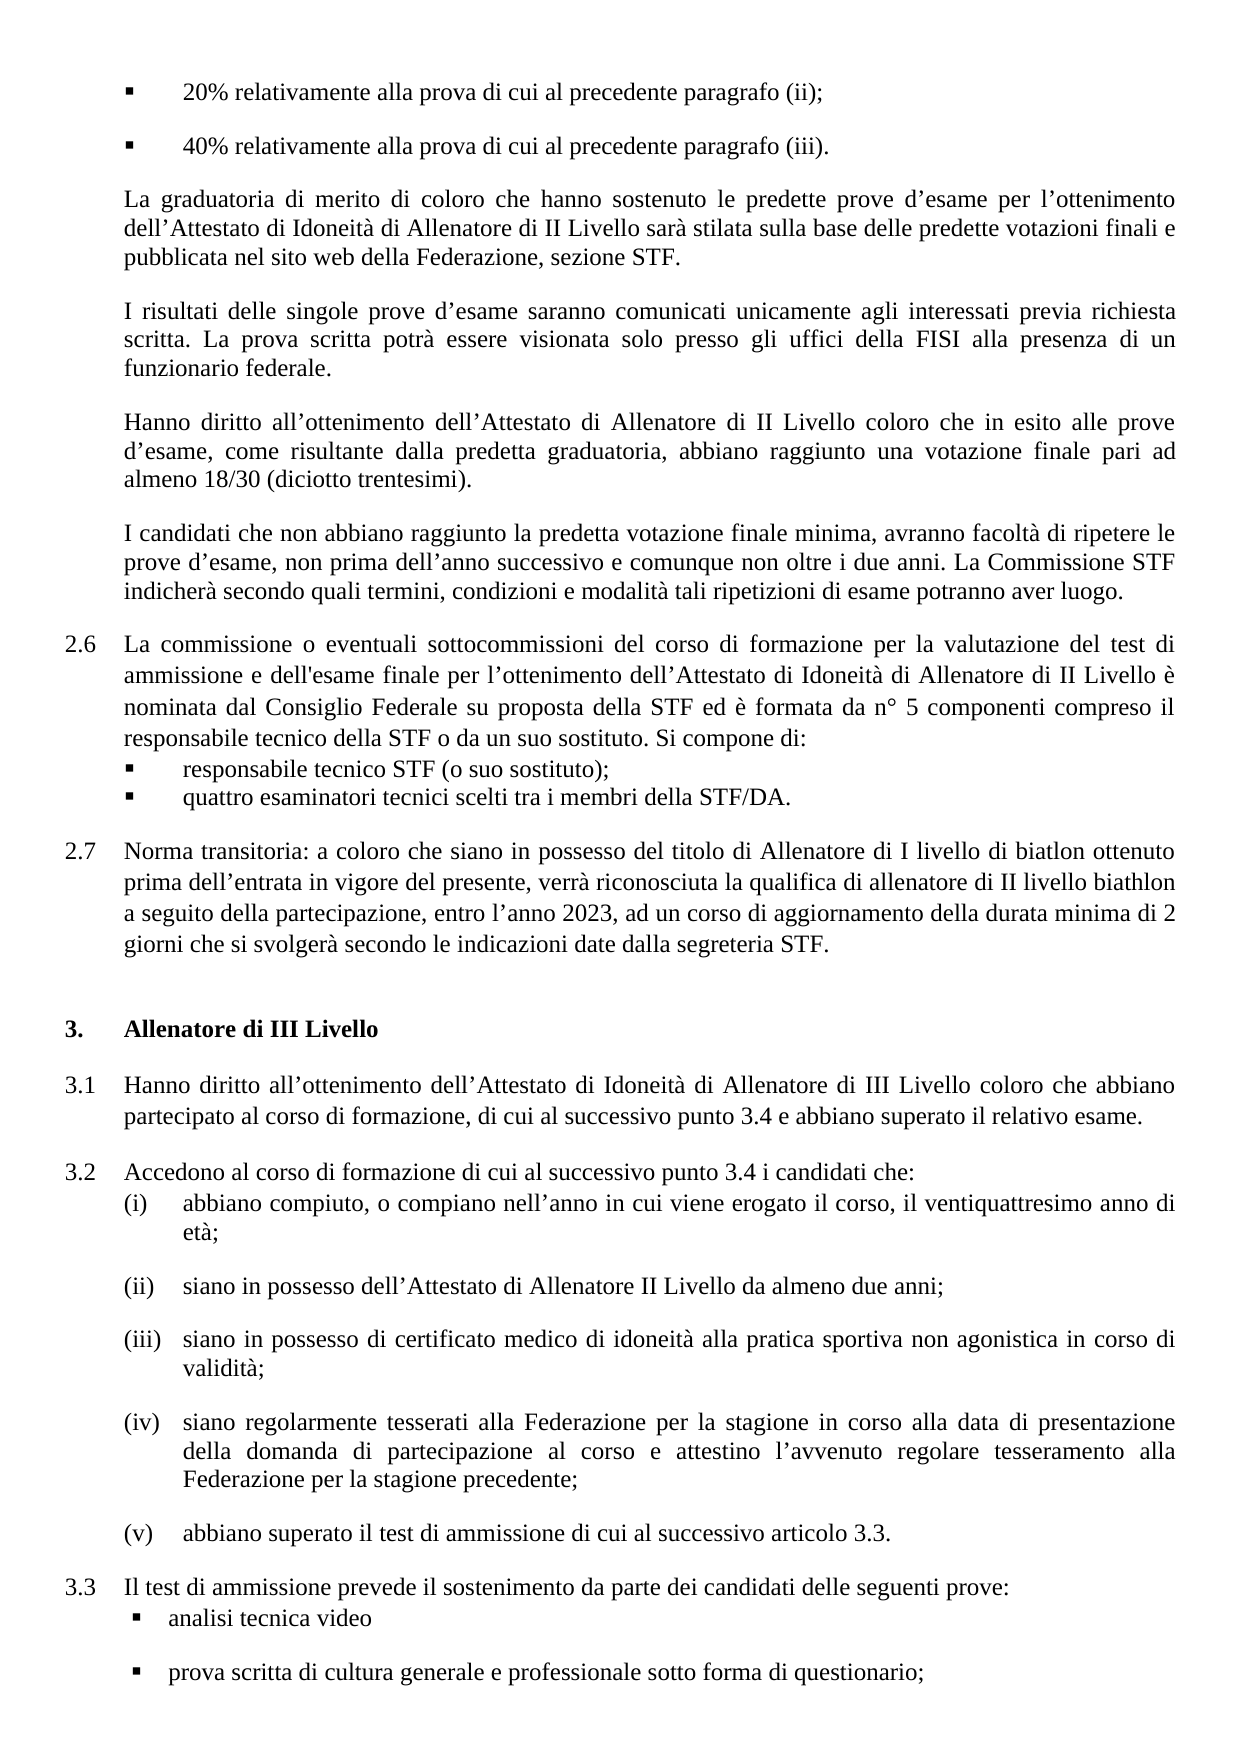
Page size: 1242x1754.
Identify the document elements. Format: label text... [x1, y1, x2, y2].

list abbiano superato il test di ammissione di cui al successivo articolo 3.3. [124, 1518, 1177, 1547]
list abbiano compiuto, o compiano nell’anno in cui viene erogato il corso, il ventiquattresimo anno di età; [124, 1188, 1177, 1246]
list prova scritta di cultura generale e professionale sotto forma di questionario; [131, 1657, 1177, 1686]
list quattro esaminatori tecnici scelti tra i membri della STF/DA. [124, 782, 1177, 811]
list 40% relativamente alla prova di cui al precedente paragrafo (iii). [124, 131, 1177, 159]
list 20% relativamente alla prova di cui al precedente paragrafo (ii); [124, 77, 1177, 106]
list siano in possesso dell’Attestato di Allenatore II Livello da almeno due anni; [124, 1271, 1177, 1299]
list analisi tecnica video [131, 1603, 1177, 1632]
text I candidati che non abbiano raggiunto la predetta votazione finale minima, avranno facoltà di ripetere le prove d’esame, non prima dell’anno successivo e comunque non oltre i due anni. La Commissione STF indicherà secondo quali termini, condizioni e modalità tali ripetizioni di esame potranno aver luogo. [124, 518, 1177, 604]
text La graduatoria di merito di coloro che hanno sostenuto le predette prove d’esame per l’ottenimento dell’Attestato di Idoneità di Allenatore di II Livello sarà stilata sulla base delle predette votazioni finali e pubblicata nel sito web della Federazione, sezione STF. [124, 184, 1177, 271]
text I risultati delle singole prove d’esame saranno comunicati unicamente agli interessati previa richiesta scritta. La prova scritta potrà essere visionata solo presso gli uffici della FISI alla presenza di un funzionario federale. [124, 296, 1177, 382]
text Hanno diritto all’ottenimento dell’Attestato di Allenatore di II Livello coloro che in esito alle prove d’esame, come risultante dalla predetta graduatoria, abbiano raggiunto una votazione finale pari ad almeno 18/30 (diciotto trentesimi). [124, 407, 1177, 493]
list responsabile tecnico STF (o suo sostituto); [124, 754, 1177, 782]
subtitle La commissione o eventuali sottocommissioni del corso di formazione per la valutazione del test di ammissione e dell'esame finale per l’ottenimento dell’Attestato di Idoneità di Allenatore di II Livello è nominata dal Consiglio Federale su proposta della STF ed è formata da n° 5 componenti compreso il responsabile tecnico della STF o da un suo sostituto. Si compone di: [64, 629, 1177, 751]
subtitle Allenatore di III Livello [64, 1014, 1177, 1043]
subtitle Accedono al corso di formazione di cui al successivo punto 3.4 i candidati che: [64, 1157, 1177, 1186]
subtitle Hanno diritto all’ottenimento dell’Attestato di Idoneità di Allenatore di III Livello coloro che abbiano partecipato al corso di formazione, di cui al successivo punto 3.4 e abbiano superato il relativo esame. [64, 1070, 1177, 1130]
subtitle Il test di ammissione prevede il sostenimento da parte dei candidati delle seguenti prove: [64, 1572, 1177, 1601]
subtitle Norma transitoria: a coloro che siano in possesso del titolo di Allenatore di I livello di biatlon ottenuto prima dell’entrata in vigore del presente, verrà riconosciuta la qualifica di allenatore di II livello biathlon a seguito della partecipazione, entro l’anno 2023, ad un corso di aggiornamento della durata minima di 2 giorni che si svolgerà secondo le indicazioni date dalla segreteria STF. [64, 836, 1177, 958]
list siano regolarmente tesserati alla Federazione per la stagione in corso alla data di presentazione della domanda di partecipazione al corso e attestino l’avvenuto regolare tesseramento alla Federazione per la stagione precedente; [124, 1407, 1177, 1493]
list siano in possesso di certificato medico di idoneità alla pratica sportiva non agonistica in corso di validità; [124, 1324, 1177, 1382]
